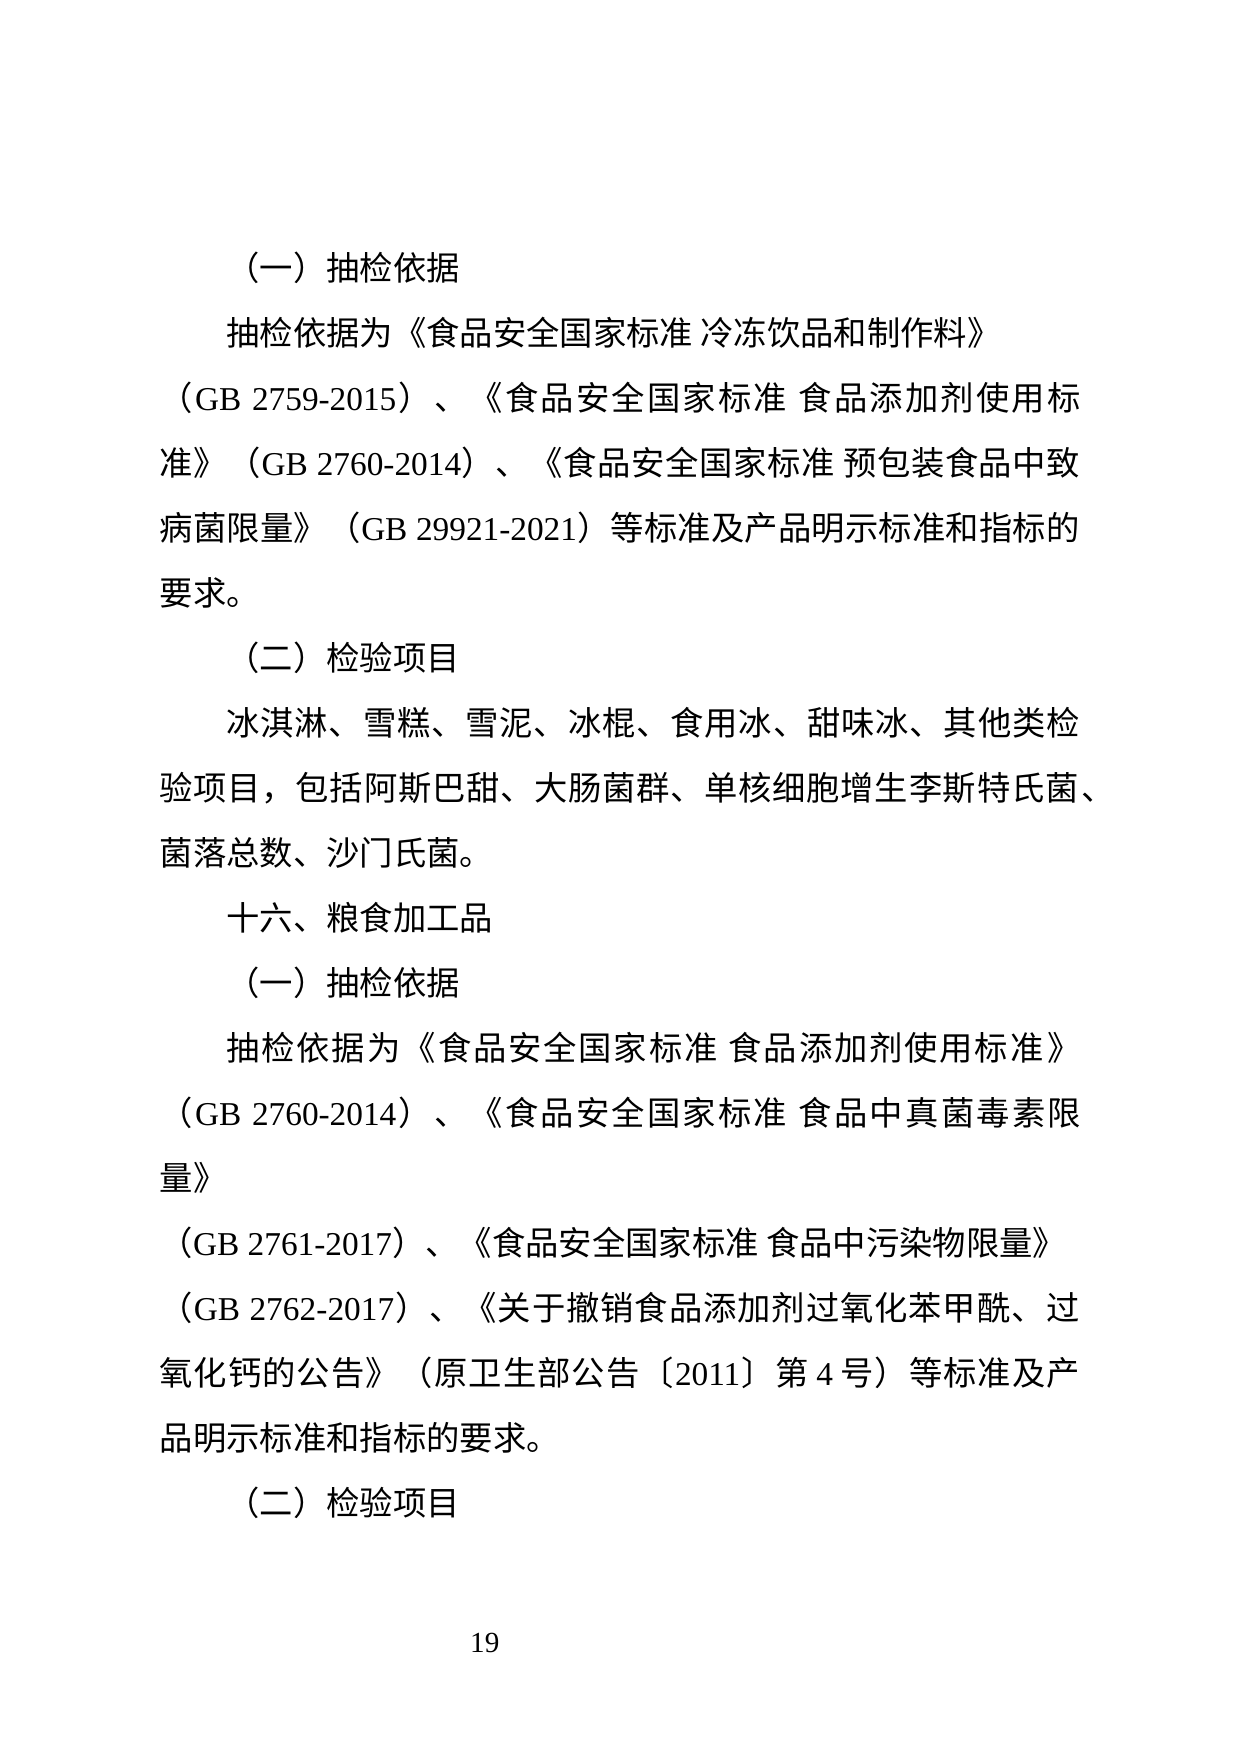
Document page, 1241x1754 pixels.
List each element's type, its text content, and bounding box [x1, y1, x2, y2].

text （一）抽检依据 [159, 233, 1081, 298]
text （二）检验项目 [159, 1468, 1081, 1533]
text （GB 2762-2017）、《关于撤销食品添加剂过氧化苯甲酰、过氧化钙的公告》（原卫生部公告〔2011〕第4号）等标准及产品明示标准和指标的要求。 [159, 1273, 1081, 1468]
text （GB 2759-2015）、《食品安全国家标准 食品添加剂使用标准》（GB 2760-2014）、《食品安全国家标准 预包装食品中致病菌限量》（GB 29921-2021）等标准及产品明示标准和指标的要求。 [159, 363, 1081, 623]
text 抽检依据为《食品安全国家标准 冷冻饮品和制作料》 [159, 298, 1081, 363]
text 十六、粮食加工品 [159, 883, 1081, 948]
text （GB 2761-2017）、《食品安全国家标准 食品中污染物限量》 [159, 1208, 1081, 1273]
text 抽检依据为《食品安全国家标准 食品添加剂使用标准》 （GB 2760-2014）、《食品安全国家标准 食品中真菌毒素限量》 [159, 1013, 1081, 1208]
text （二）检验项目 [159, 623, 1081, 688]
text 冰淇淋、雪糕、雪泥、冰棍、食用冰、甜味冰、其他类检验项目，包括阿斯巴甜、大肠菌群、单核细胞增生李斯特氏菌、菌落总数、沙门氏菌。 [159, 688, 1081, 883]
text （一）抽检依据 [159, 948, 1081, 1013]
